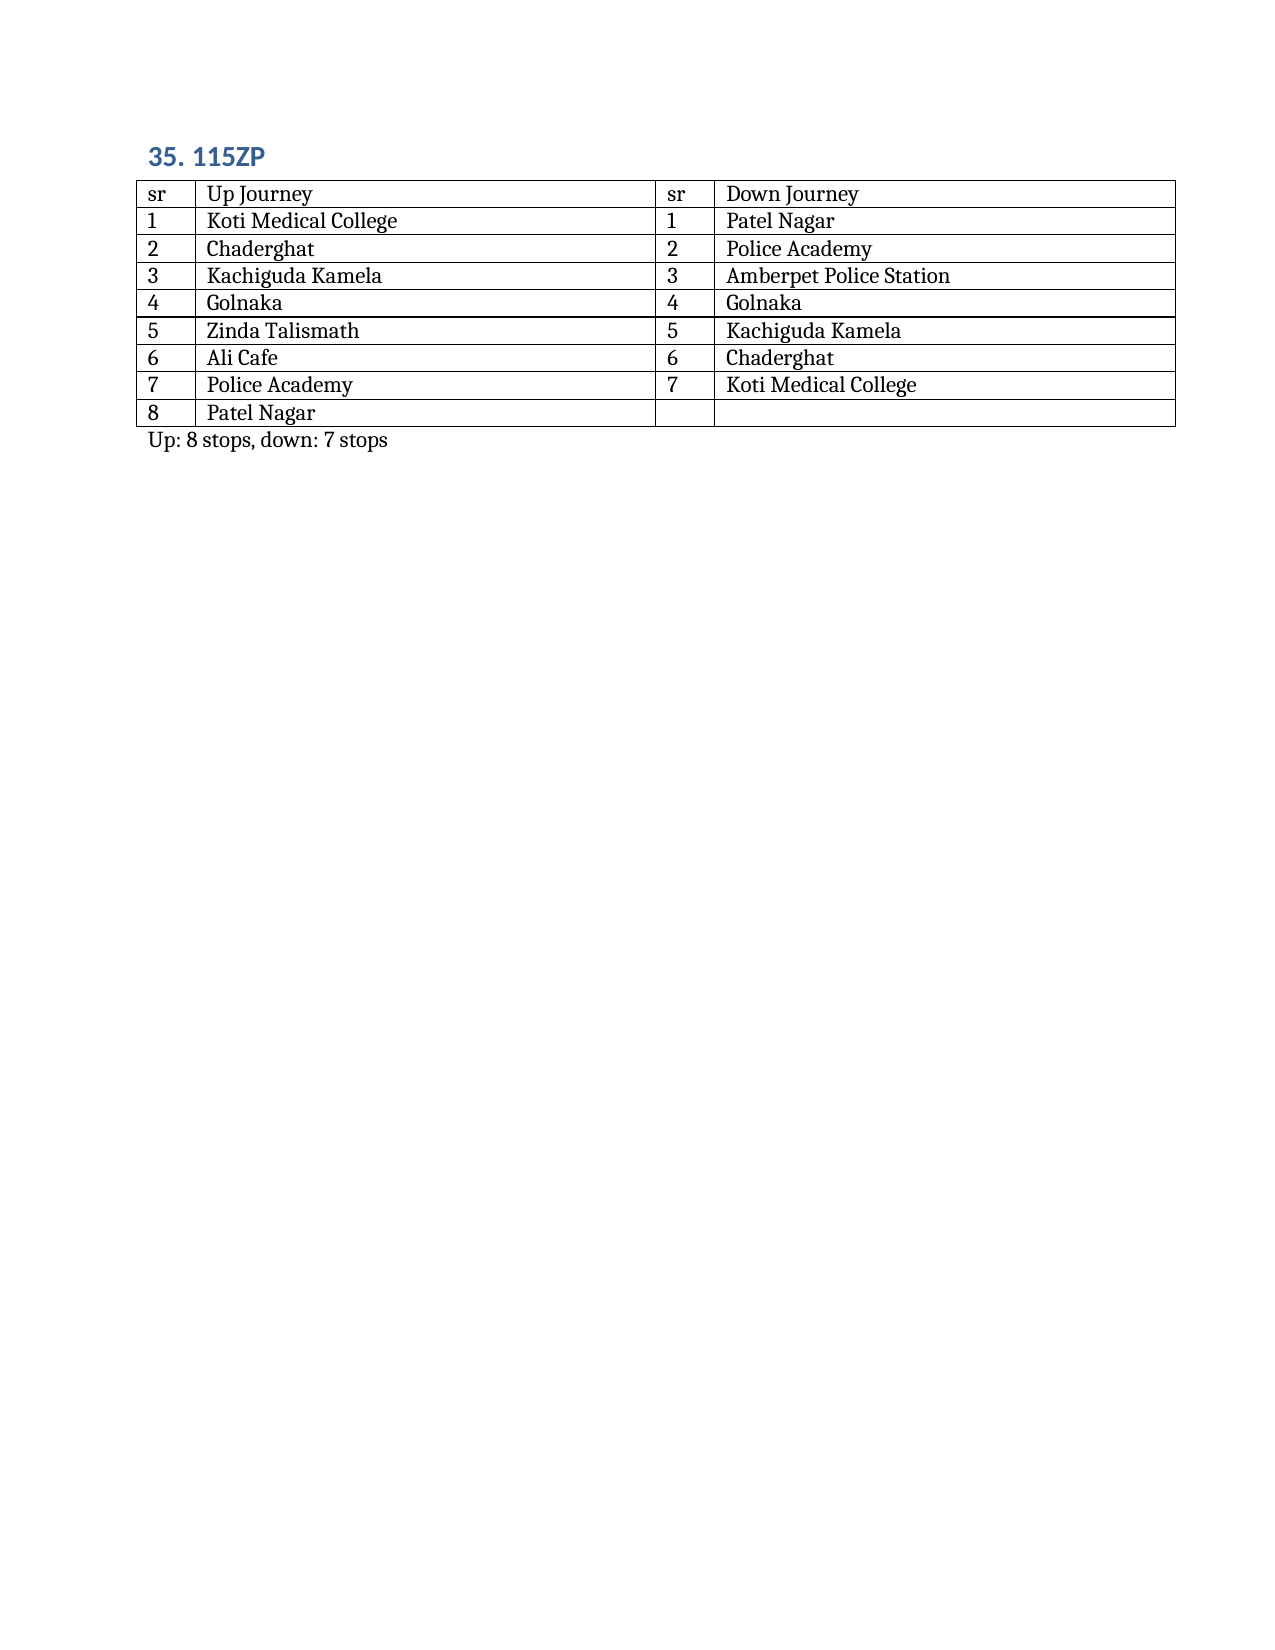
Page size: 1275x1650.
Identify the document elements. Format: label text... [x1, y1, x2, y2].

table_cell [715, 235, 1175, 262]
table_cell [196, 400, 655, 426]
text Up: 8 stops, down: 7 stops [148, 427, 1186, 453]
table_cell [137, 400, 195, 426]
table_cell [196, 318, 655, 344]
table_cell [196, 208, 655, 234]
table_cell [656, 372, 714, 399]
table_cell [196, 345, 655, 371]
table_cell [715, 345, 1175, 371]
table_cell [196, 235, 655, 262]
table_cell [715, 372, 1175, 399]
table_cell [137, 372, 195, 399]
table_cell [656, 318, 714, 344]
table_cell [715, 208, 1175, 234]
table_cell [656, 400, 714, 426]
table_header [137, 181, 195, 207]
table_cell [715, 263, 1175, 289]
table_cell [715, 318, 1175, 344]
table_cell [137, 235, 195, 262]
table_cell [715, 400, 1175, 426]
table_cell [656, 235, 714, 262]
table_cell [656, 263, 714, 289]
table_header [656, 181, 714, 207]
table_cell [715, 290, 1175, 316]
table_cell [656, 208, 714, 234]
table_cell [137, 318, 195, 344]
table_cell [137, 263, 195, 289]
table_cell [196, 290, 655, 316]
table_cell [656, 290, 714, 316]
subtitle 35. 115ZP [148, 138, 1186, 174]
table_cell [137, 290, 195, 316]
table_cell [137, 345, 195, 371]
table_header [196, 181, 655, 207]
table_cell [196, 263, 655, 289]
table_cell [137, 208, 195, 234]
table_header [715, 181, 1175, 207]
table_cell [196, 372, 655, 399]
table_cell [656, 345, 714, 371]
